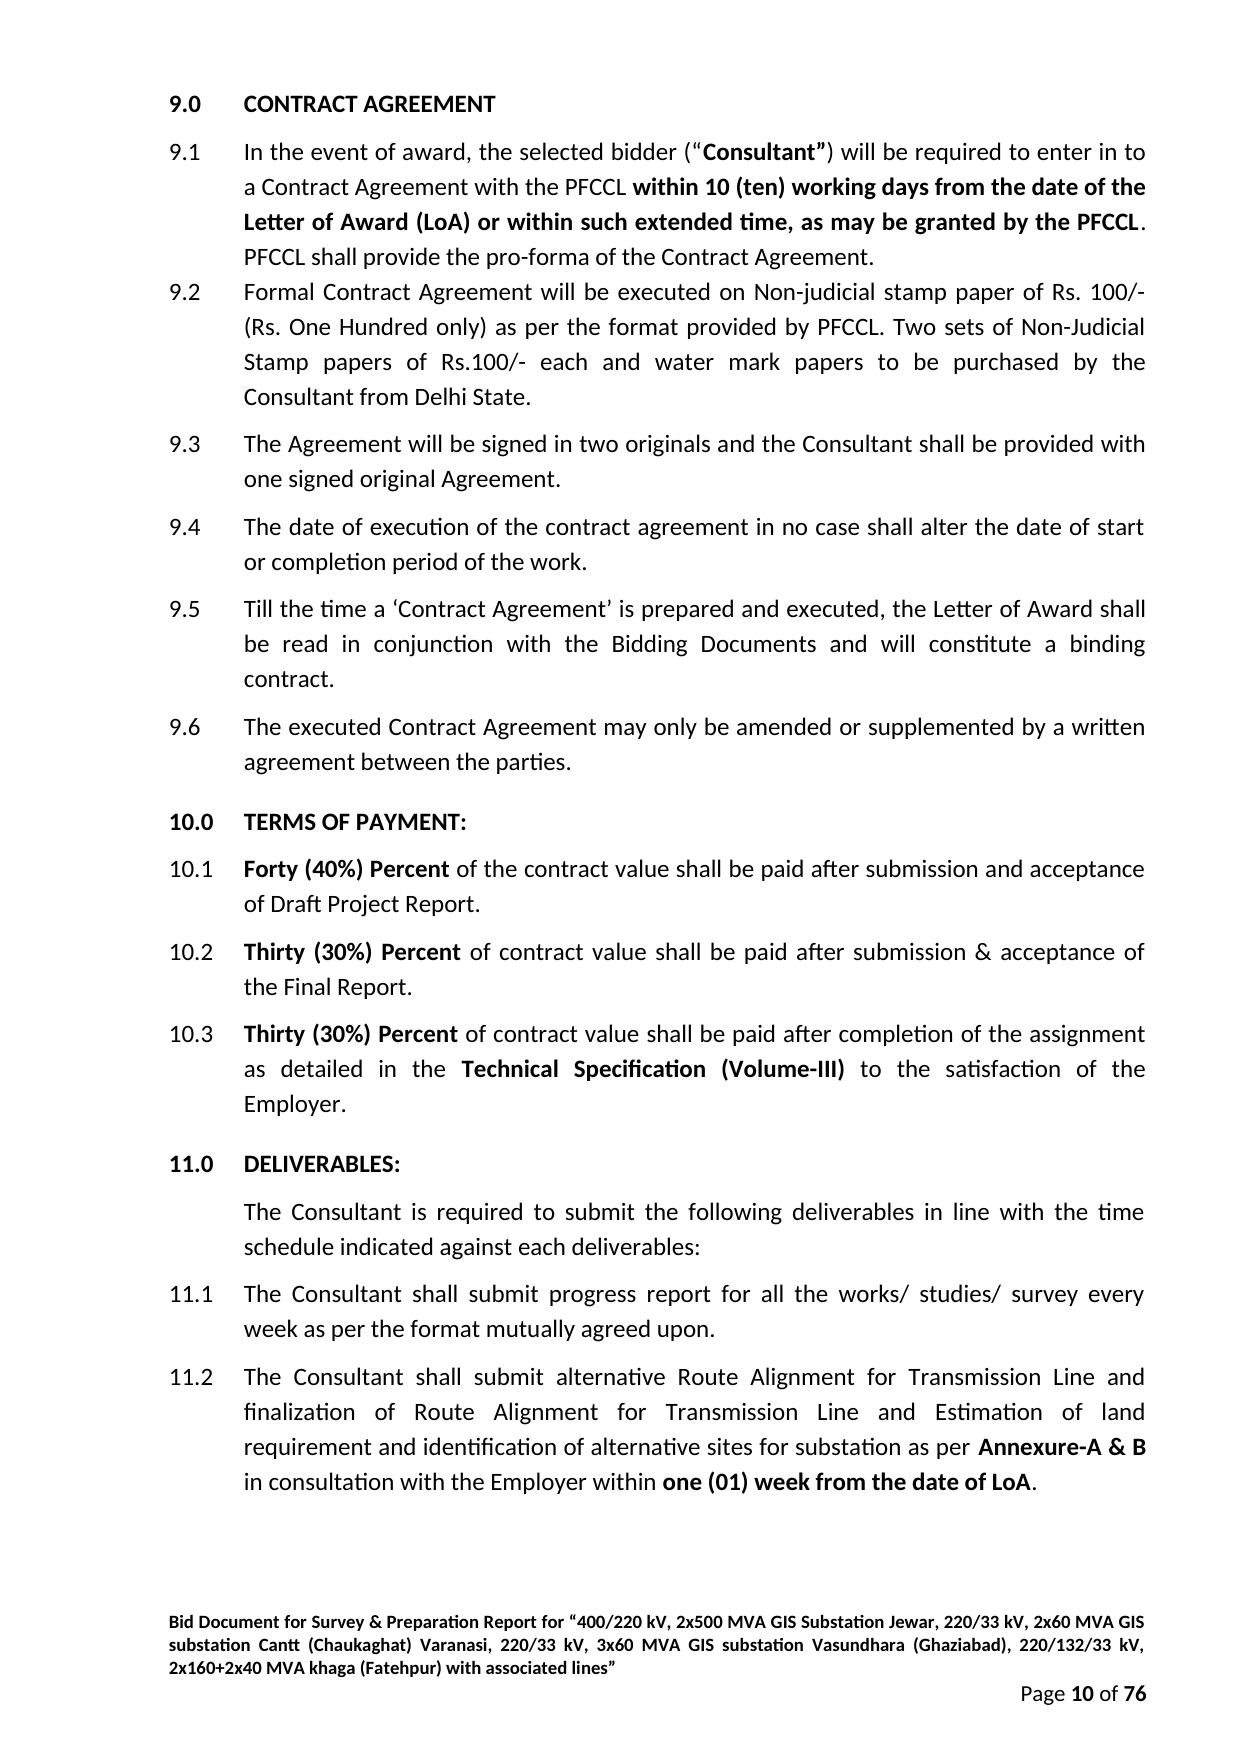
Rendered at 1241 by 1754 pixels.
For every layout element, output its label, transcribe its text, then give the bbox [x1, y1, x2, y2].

list Till the time a ‘Contract Agreement’ is prepared and executed, the Letter of Award shall be read in conjunction with the Bidding Documents and will constitute a binding contract. [169, 594, 1147, 694]
list Formal Contract Agreement will be executed on Non-judicial stamp paper of Rs. 100/- (Rs. One Hundred only) as per the format provided by PFCCL. Two sets of Non-Judicial Stamp papers of Rs.100/- each and water mark papers to be purchased by the Consultant from Delhi State. [169, 276, 1147, 412]
list Thirty (30%) Percent of contract value shall be paid after submission & acceptance of the Final Report. [169, 936, 1146, 1002]
list The Consultant shall submit alternative Route Alignment for Transmission Line and finalization of Route Alignment for Transmission Line and Estimation of land requirement and identification of alternative sites for substation as per Annexure-A & B in consultation with the Employer within one (01) week from the date of LoA. [169, 1361, 1146, 1497]
list The Agreement will be signed in two originals and the Consultant shall be provided with one signed original Agreement. [169, 429, 1147, 494]
list DELIVERABLES: [169, 1149, 1146, 1179]
list Forty (40%) Percent of the contract value shall be paid after submission and acceptance of Draft Project Report. [169, 854, 1146, 919]
list The Consultant shall submit progress report for all the works/ studies/ survey every week as per the format mutually agreed upon. [169, 1279, 1146, 1344]
list The executed Contract Agreement may only be amended or supplemented by a written agreement between the parties. [169, 711, 1146, 777]
text The Consultant is required to submit the following deliverables in line with the time schedule indicated against each deliverables: [244, 1196, 1146, 1262]
list The date of execution of the contract agreement in no case shall alter the date of start or completion period of the work. [169, 511, 1147, 577]
list Thirty (30%) Percent of contract value shall be paid after completion of the assignment as detailed in the Technical Specification (Volume-III) to the satisfaction of the Employer. [169, 1019, 1146, 1119]
list CONTRACT AGREEMENT [169, 89, 1146, 119]
list In the event of award, the selected bidder (“Consultant”) will be required to enter in to a Contract Agreement with the PFCCL within 10 (ten) working days from the date of the Letter of Award (LoA) or within such extended time, as may be granted by the PFCCL. PFCCL shall provide the pro-forma of the Contract Agreement. [169, 136, 1146, 272]
list TERMS OF PAYMENT: [169, 806, 1146, 837]
